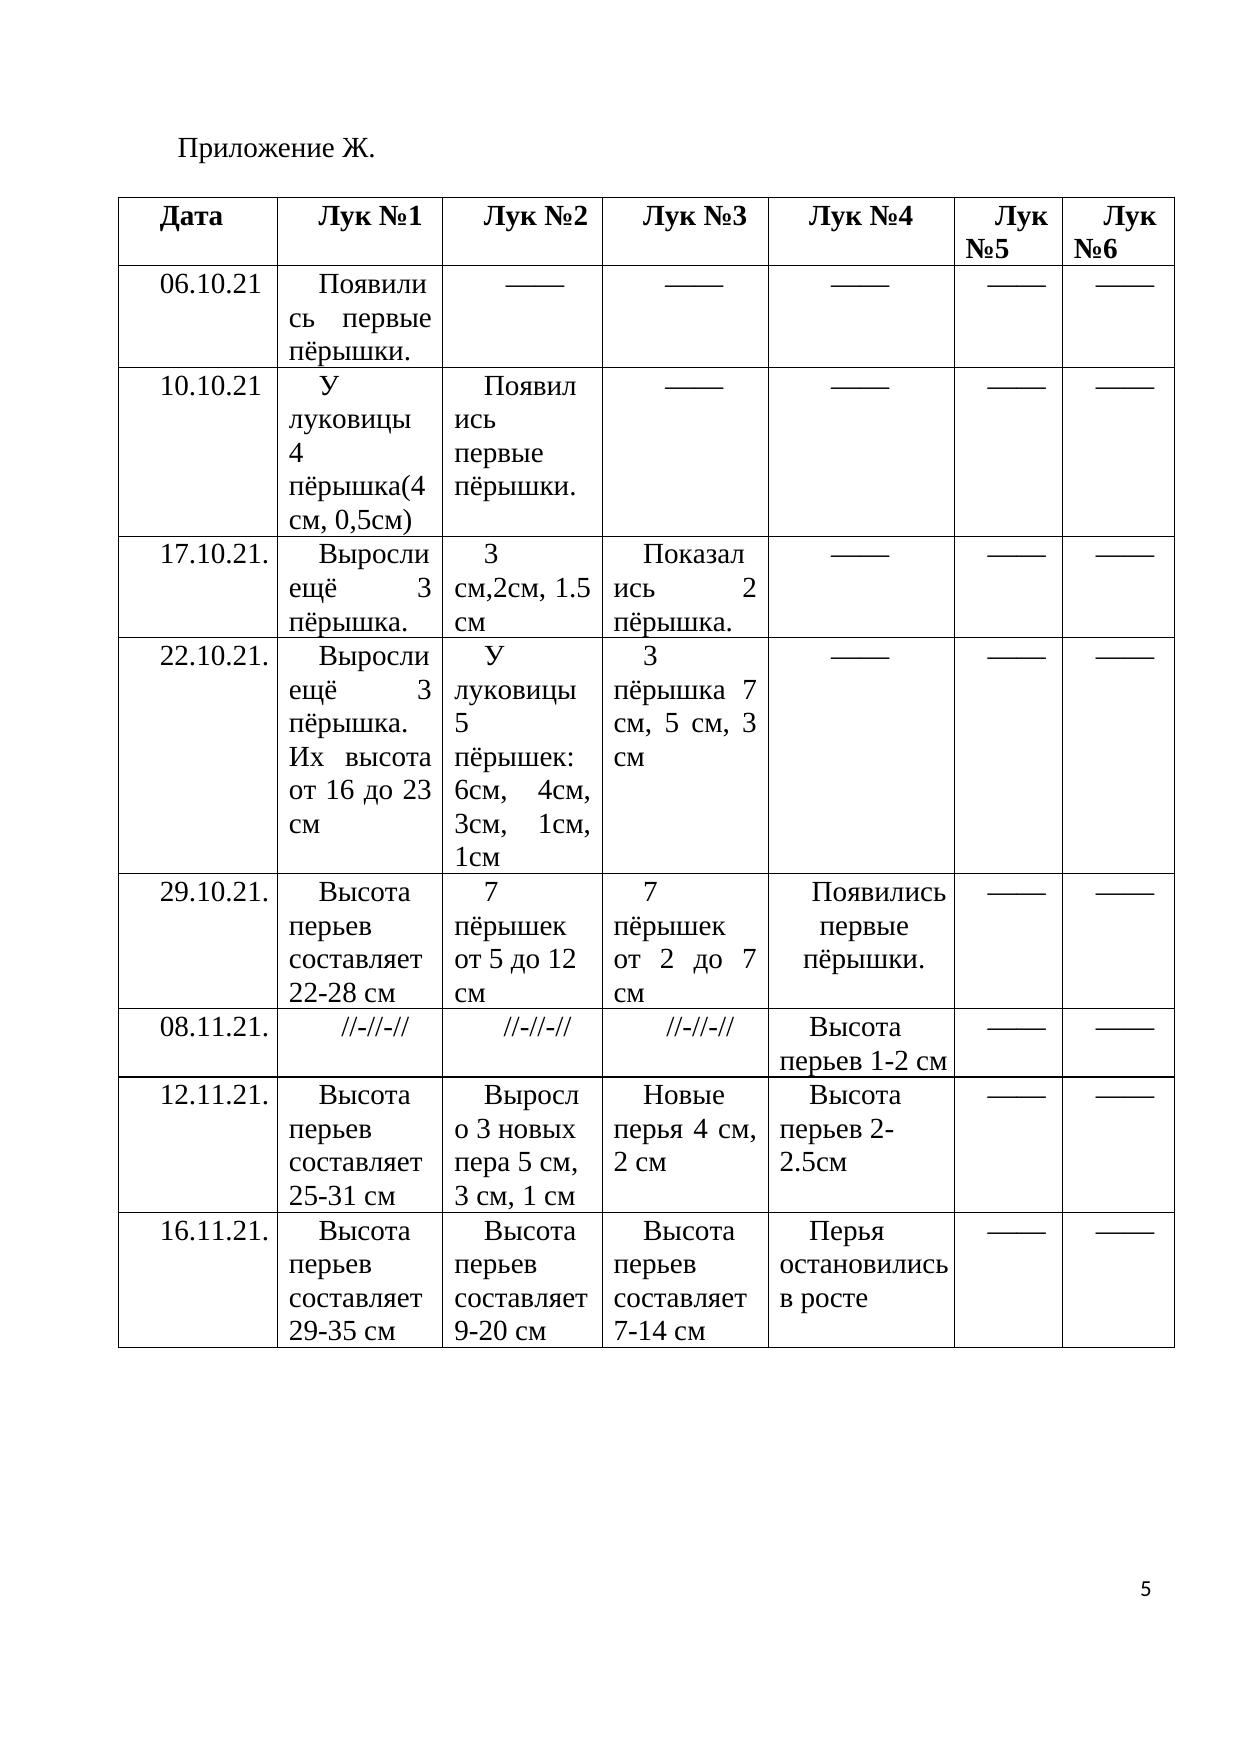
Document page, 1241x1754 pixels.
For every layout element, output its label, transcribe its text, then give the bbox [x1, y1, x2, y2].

table_cell 12.11.21. [119, 1078, 277, 1212]
table_cell Появились первые пёрышки. [769, 874, 954, 1008]
table_cell —— [1063, 537, 1174, 637]
table_cell —— [1063, 1009, 1174, 1076]
table_cell —— [769, 368, 954, 536]
text Приложение Ж. [177, 130, 1181, 163]
table_cell 7 пёрышек от 5 до 12 см [443, 874, 602, 1008]
table_cell 7 пёрышек от 2 до 7 см [603, 874, 768, 1008]
table_cell 29.10.21. [119, 874, 277, 1008]
table_cell —— [603, 266, 768, 367]
table_cell Выросли ещё 3 пёрышка. Их высота от 16 до 23 см [278, 638, 442, 873]
table_cell 16.11.21. [119, 1213, 277, 1347]
table_cell Высота перьев составляет 9-20 см [443, 1213, 602, 1347]
table_cell Выросли ещё 3 пёрышка. [278, 537, 442, 637]
table_header Лук №5 [955, 198, 1062, 265]
table_header Дата [119, 198, 277, 265]
table_cell —— [955, 368, 1062, 536]
table_cell Высота перьев 2-2.5см [769, 1078, 954, 1212]
table_cell —— [955, 874, 1062, 1008]
table_cell //-//-// [443, 1009, 602, 1076]
table_header Лук №4 [769, 198, 954, 265]
table_cell 10.10.21 [119, 368, 277, 536]
table_cell Появились первые пёрышки. [443, 368, 602, 536]
table_cell —— [603, 368, 768, 536]
table_cell Перья остановились в росте [769, 1213, 954, 1347]
table_cell Появились первые пёрышки. [278, 266, 442, 367]
table_cell —— [769, 537, 954, 637]
table_cell Новые перья 4 см, 2 см [603, 1078, 768, 1212]
table_cell У луковицы 5 пёрышек: 6см, 4см, 3см, 1см, 1см [443, 638, 602, 873]
table_header Лук №2 [443, 198, 602, 265]
table_cell —— [443, 266, 602, 367]
table_cell У луковицы 4 пёрышка(4см, 0,5см) [278, 368, 442, 536]
table_cell —— [1063, 1213, 1174, 1347]
table_cell —— [1063, 368, 1174, 536]
table_cell —— [1063, 874, 1174, 1008]
table_cell —— [955, 1213, 1062, 1347]
table_cell —— [955, 638, 1062, 873]
table_cell 3 пёрышка 7 см, 5 см, 3 см [603, 638, 768, 873]
table_cell 06.10.21 [119, 266, 277, 367]
table_cell Высота перьев составляет 7-14 см [603, 1213, 768, 1347]
table_cell //-//-// [603, 1009, 768, 1076]
table_cell Высота перьев составляет 22-28 см [278, 874, 442, 1008]
table_cell 17.10.21. [119, 537, 277, 637]
table_cell —— [1063, 266, 1174, 367]
table_cell Высота перьев составляет 29-35 см [278, 1213, 442, 1347]
table_header Лук №6 [1063, 198, 1174, 265]
table_cell —— [955, 1009, 1062, 1076]
table_cell 22.10.21. [119, 638, 277, 873]
table_cell Показались 2 пёрышка. [603, 537, 768, 637]
table_cell —— [769, 266, 954, 367]
table_cell Высота перьев составляет 25-31 см [278, 1078, 442, 1212]
table_cell 08.11.21. [119, 1009, 277, 1076]
table_cell Высота перьев 1-2 см [769, 1009, 954, 1076]
table_header Лук №3 [603, 198, 768, 265]
table_cell —— [955, 1078, 1062, 1212]
table_header Лук №1 [278, 198, 442, 265]
table_cell —— [1063, 1078, 1174, 1212]
table_cell //-//-// [278, 1009, 442, 1076]
table_cell —— [1063, 638, 1174, 873]
table_cell —— [769, 638, 954, 873]
table_cell 3 см,2см, 1.5 см [443, 537, 602, 637]
table_cell —— [955, 266, 1062, 367]
table_cell —— [955, 537, 1062, 637]
table_cell Выросло 3 новых пера 5 см, 3 см, 1 см [443, 1078, 602, 1212]
